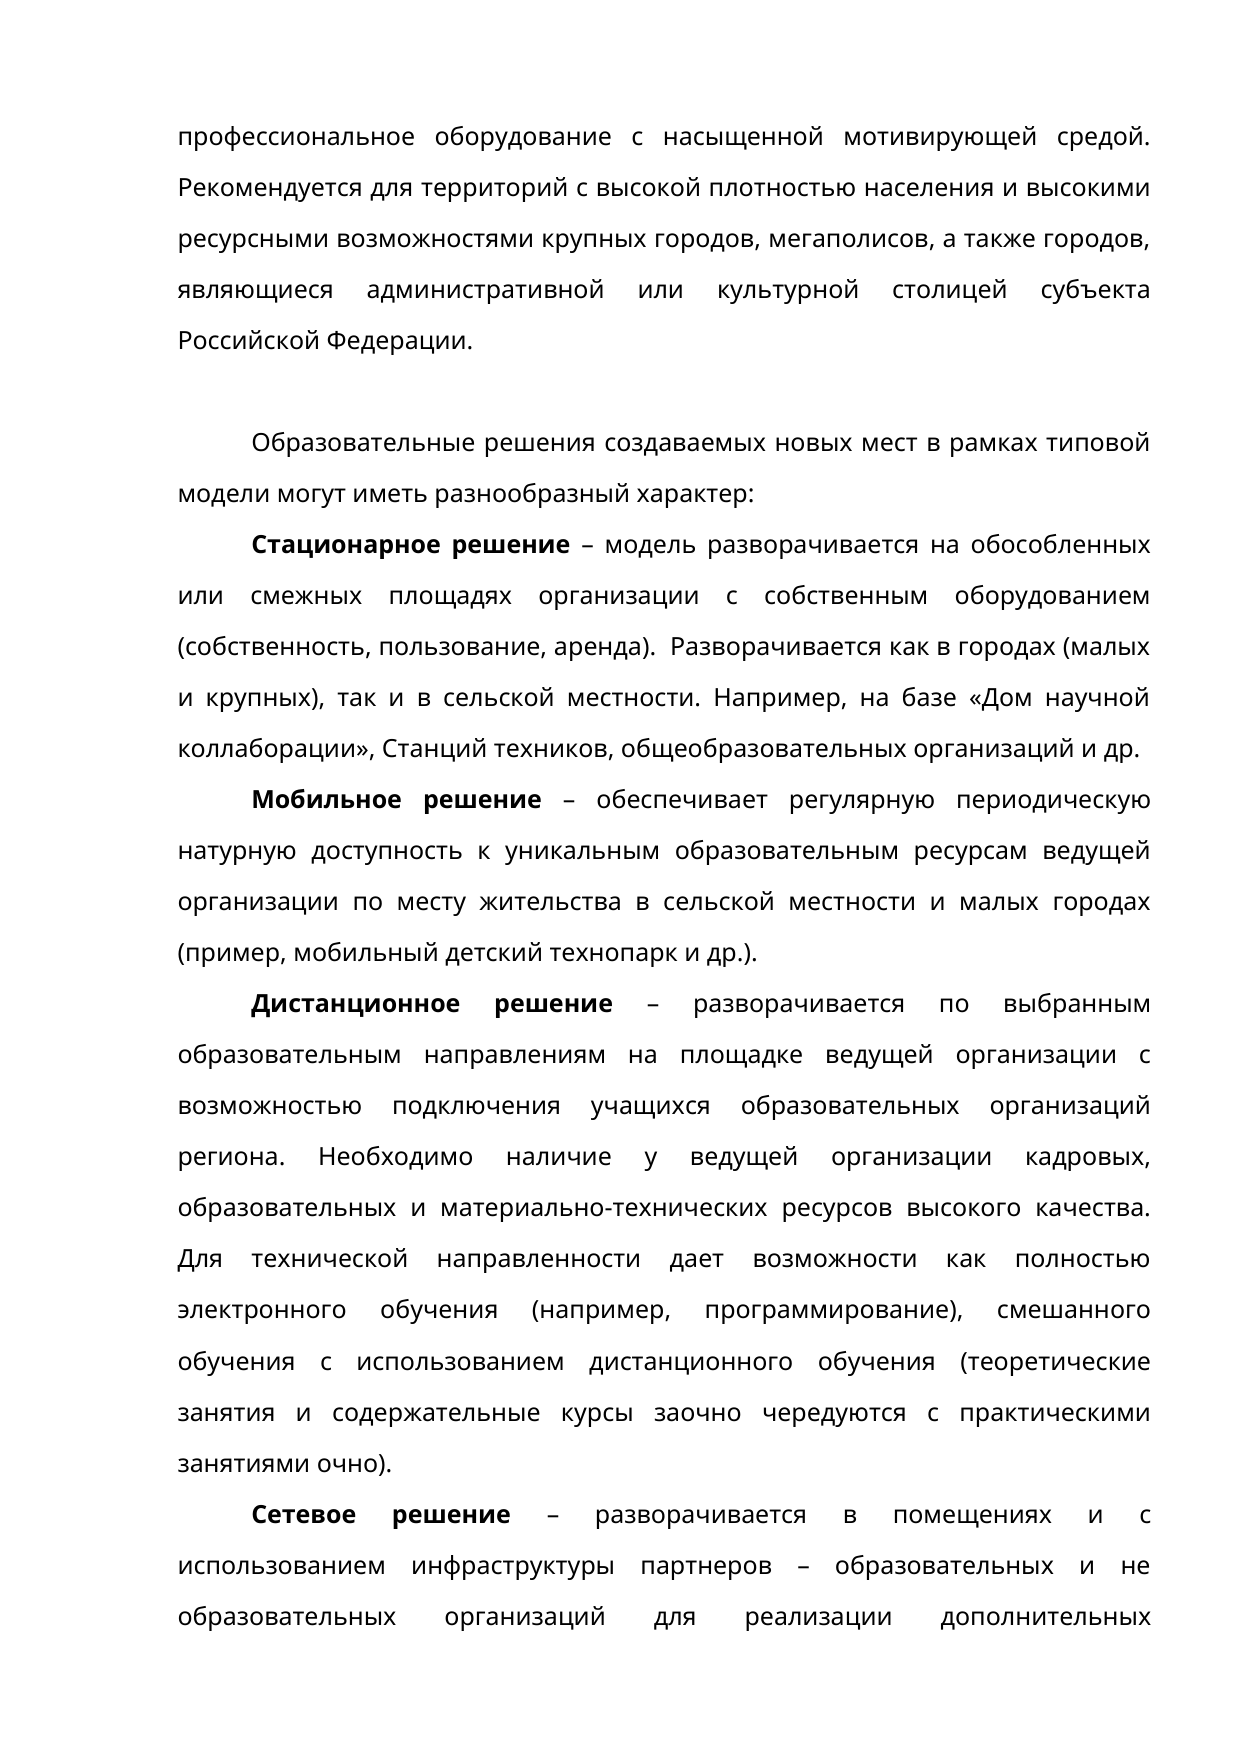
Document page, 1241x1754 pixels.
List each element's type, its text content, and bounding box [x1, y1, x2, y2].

text Стационарное решение – модель разворачивается на обособленных или смежных площадях организации с собственным оборудованием (собственность, пользование, аренда). Разворачивается как в городах (малых и крупных), так и в сельской местности. Например, на базе «Дом научной коллаборации», Станций техников, общеобразовательных организаций и др. [177, 526, 1152, 765]
text Образовательные решения создаваемых новых мест в рамках типовой модели могут иметь разнообразный характер: [177, 424, 1152, 509]
text Мобильное решение – обеспечивает регулярную периодическую натурную доступность к уникальным образовательным ресурсам ведущей организации по месту жительства в сельской местности и малых городах (пример, мобильный детский технопарк и др.). [177, 782, 1152, 969]
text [177, 1496, 1152, 1632]
text Дистанционное решение – разворачивается по выбранным образовательным направлениям на площадке ведущей организации с возможностью подключения учащихся образовательных организаций региона. Необходимо наличие у ведущей организации кадровых, образовательных и материально-технических ресурсов высокого качества. Для технической направленности дает возможности как полностью электронного обучения (например, программирование), смешанного обучения с использованием дистанционного обучения (теоретические занятия и содержательные курсы заочно чередуются с практическими занятиями очно). [177, 986, 1152, 1479]
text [177, 118, 1152, 356]
